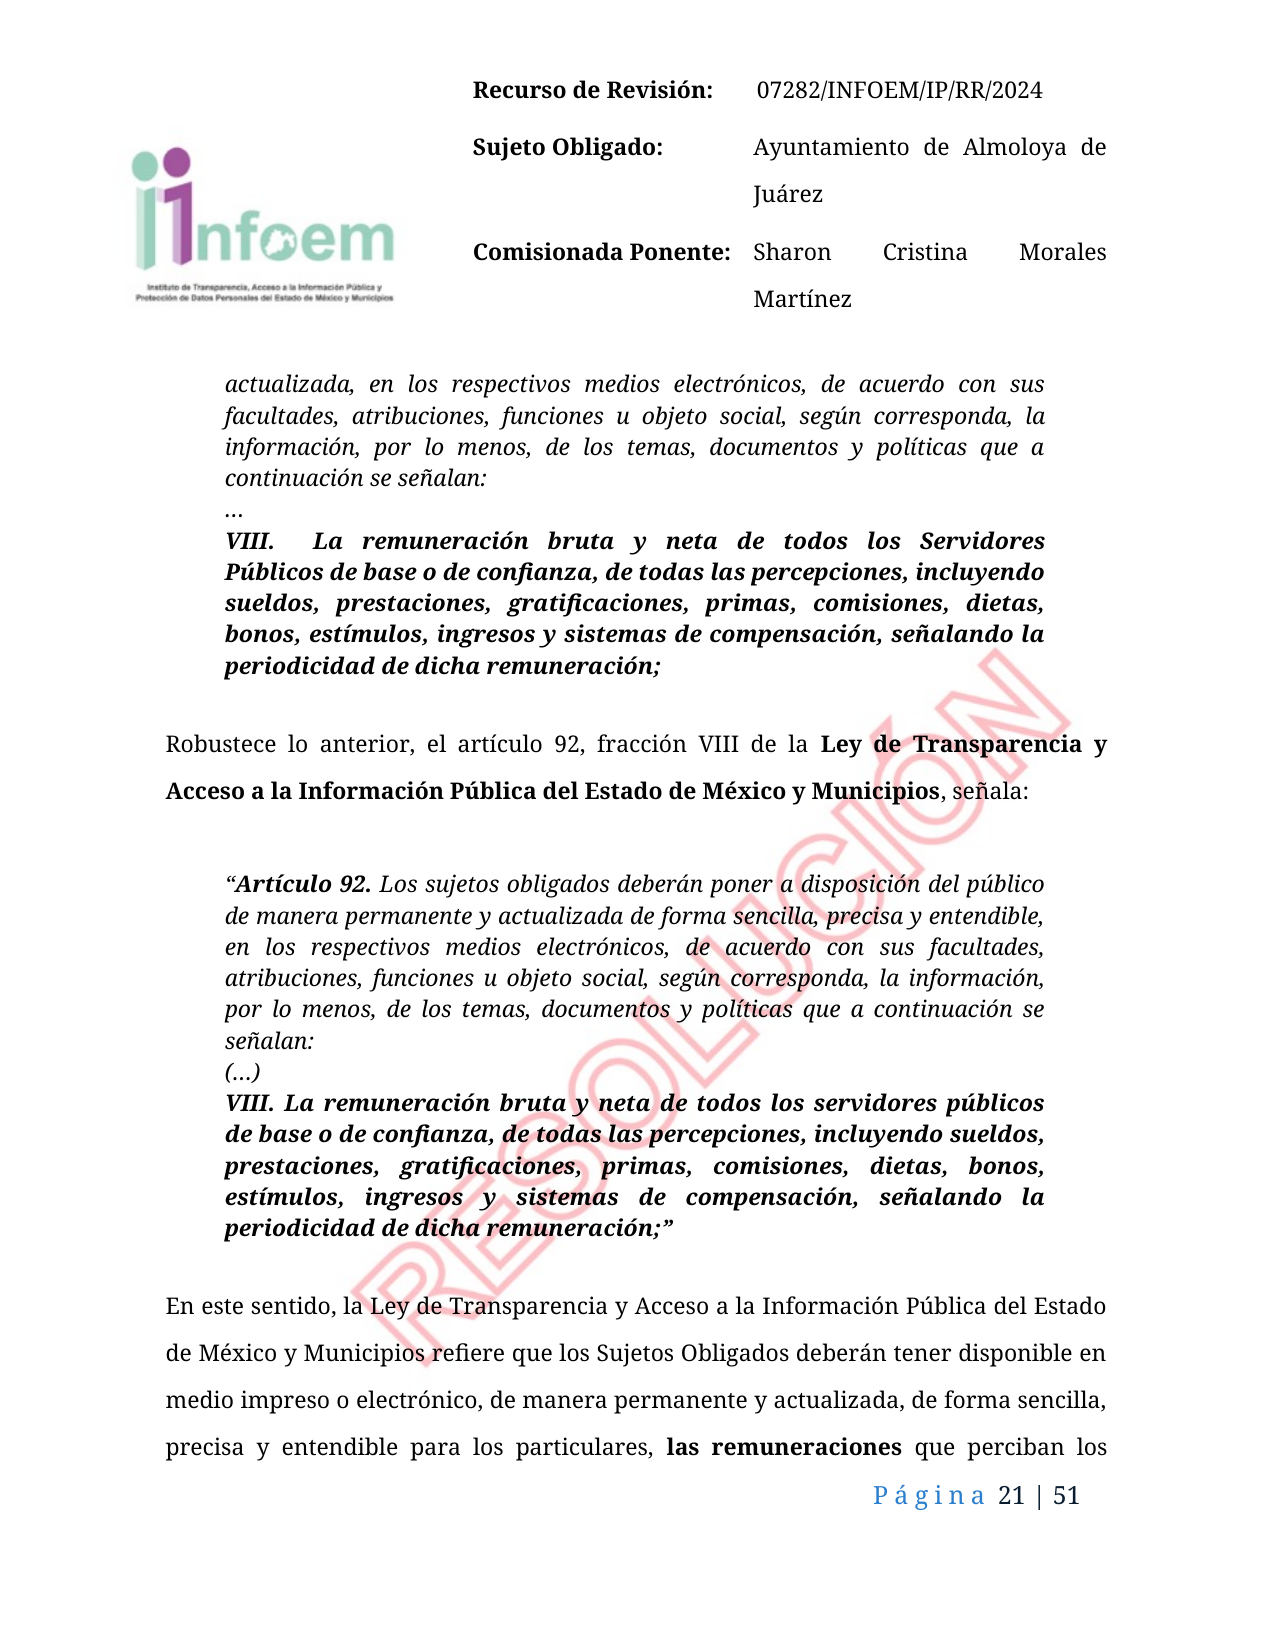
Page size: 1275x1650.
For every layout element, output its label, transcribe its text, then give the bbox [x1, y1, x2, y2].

title “Artículo 92. Los sujetos obligados deberán poner a disposición del público de manera permanente y actualizada de forma sencilla, precisa y entendible, en los respectivos medios electrónicos, de acuerdo con sus facultades, atribuciones, funciones u objeto social, según corresponda, la información, por lo menos, de los temas, documentos y políticas que a continuación se señalan: [224, 868, 1048, 1056]
picture [1007, 83, 1013, 97]
title … [224, 493, 1048, 524]
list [165, 1290, 1107, 1462]
picture [841, 82, 848, 93]
title (…) [224, 1056, 1048, 1087]
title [224, 368, 1048, 493]
picture [798, 90, 805, 97]
title VIII. La remuneración bruta y neta de todos los servidores públicos de base o de confianza, de todas las percepciones, incluyendo sueldos, prestaciones, gratificaciones, primas, comisiones, dietas, bonos, estímulos, ingresos y sistemas de compensación, señalando la periodicidad de dicha remuneración;” [224, 1087, 1048, 1243]
title VIII. La remuneración bruta y neta de todos los Servidores Públicos de base o de confianza, de todas las percepciones, incluyendo sueldos, prestaciones, gratificaciones, primas, comisiones, dietas, bonos, estímulos, ingresos y sistemas de compensación, señalando la periodicidad de dicha remuneración; [224, 524, 1048, 681]
picture [870, 83, 879, 97]
list Robustece lo anterior, el artículo 92, fracción VIII de la Ley de Transparencia y Acceso a la Información Pública del Estado de México y Municipios, señala: [165, 728, 1107, 806]
picture [939, 83, 944, 91]
picture [759, 83, 765, 97]
picture [2, 82, 1275, 1650]
